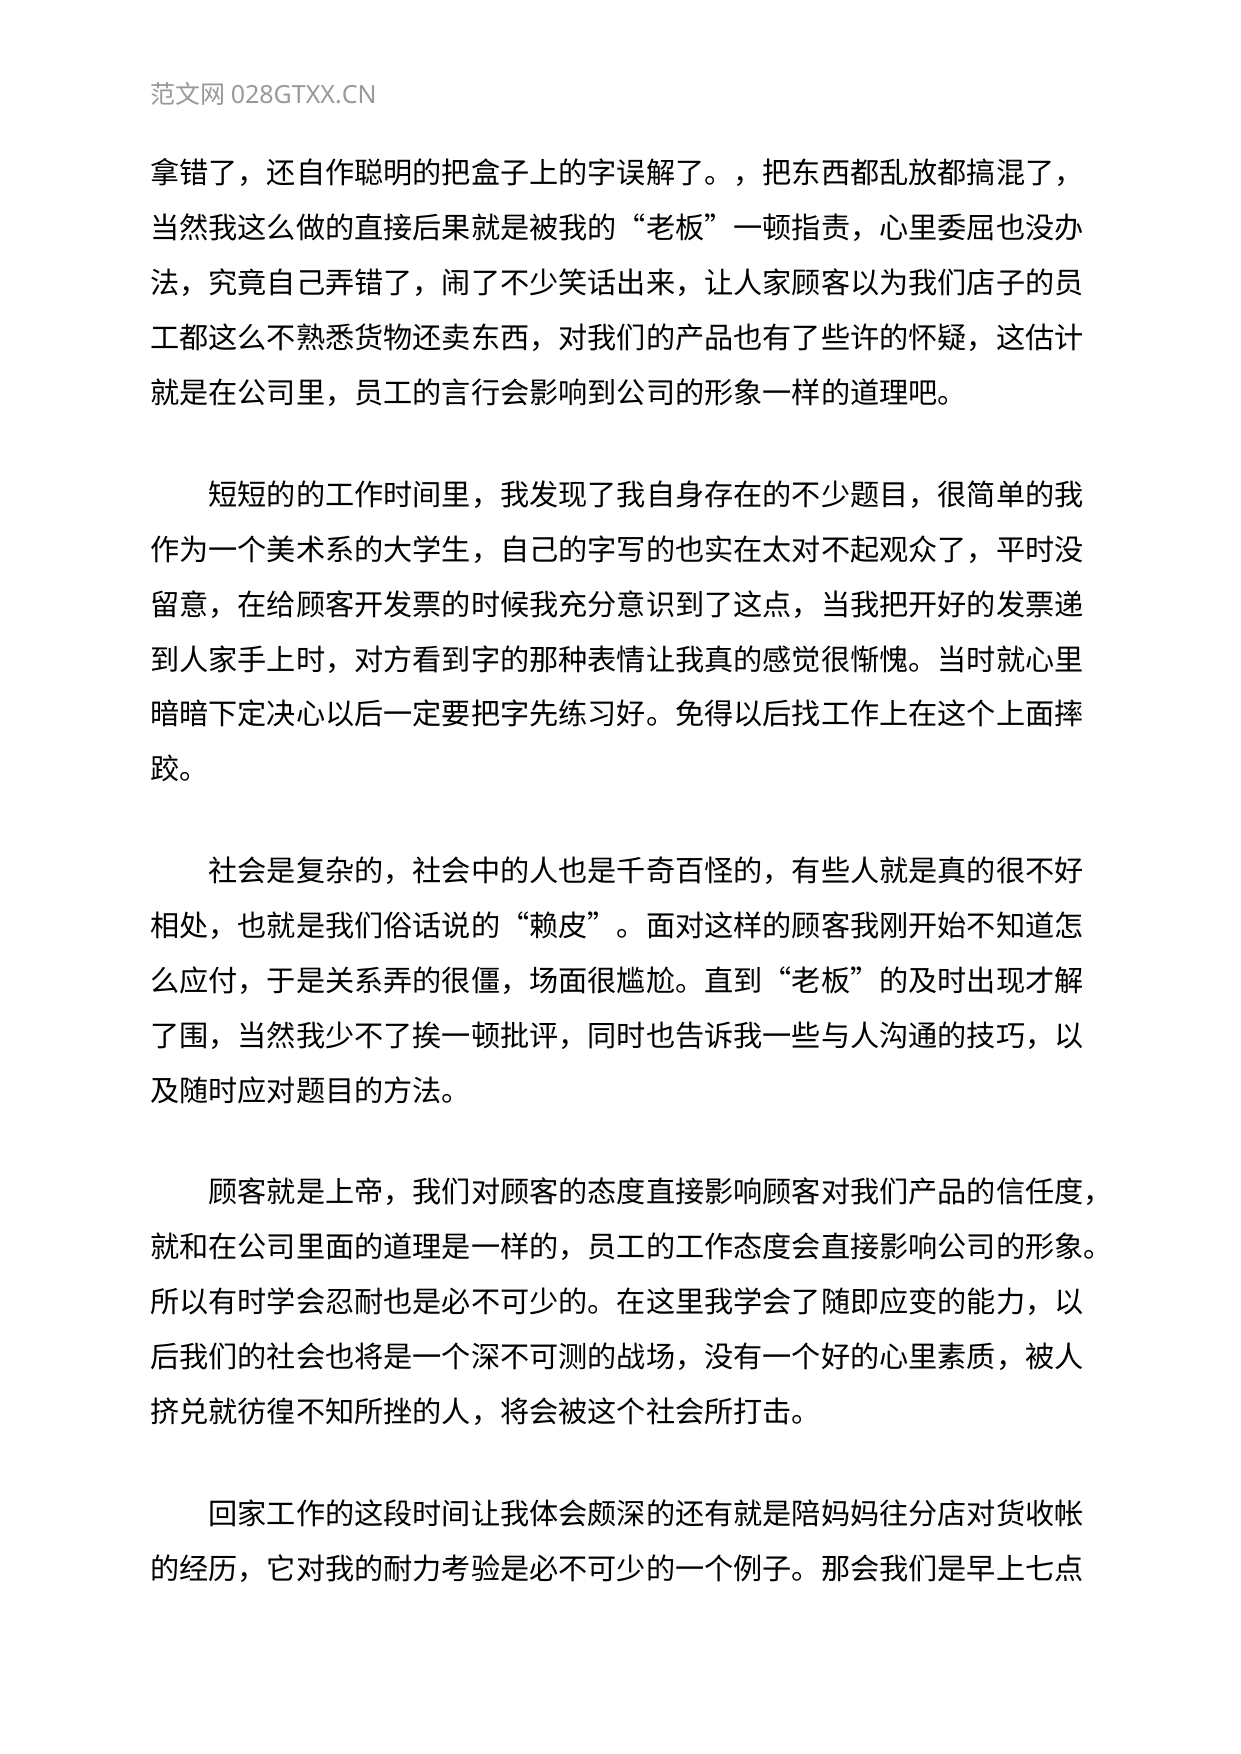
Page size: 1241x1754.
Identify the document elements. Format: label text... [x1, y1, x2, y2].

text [150, 150, 1090, 412]
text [150, 1490, 1090, 1587]
text 顾客就是上帝，我们对顾客的态度直接影响顾客对我们产品的信任度，就和在公司里面的道理是一样的，员工的工作态度会直接影响公司的形象。所以有时学会忍耐也是必不可少的。在这里我学会了随即应变的能力，以后我们的社会也将是一个深不可测的战场，没有一个好的心里素质，被人挤兑就彷徨不知所挫的人，将会被这个社会所打击。 [150, 1169, 1090, 1431]
text 短短的的工作时间里，我发现了我自身存在的不少题目，很简单的我作为一个美术系的大学生，自己的字写的也实在太对不起观众了，平时没留意，在给顾客开发票的时候我充分意识到了这点，当我把开好的发票递到人家手上时，对方看到字的那种表情让我真的感觉很惭愧。当时就心里暗暗下定决心以后一定要把字先练习好。免得以后找工作上在这个上面摔跤。 [150, 471, 1090, 788]
text 社会是复杂的，社会中的人也是千奇百怪的，有些人就是真的很不好相处，也就是我们俗话说的“赖皮”。面对这样的顾客我刚开始不知道怎么应付，于是关系弄的很僵，场面很尴尬。直到“老板”的及时出现才解了围，当然我少不了挨一顿批评，同时也告诉我一些与人沟通的技巧，以及随时应对题目的方法。 [150, 848, 1090, 1109]
